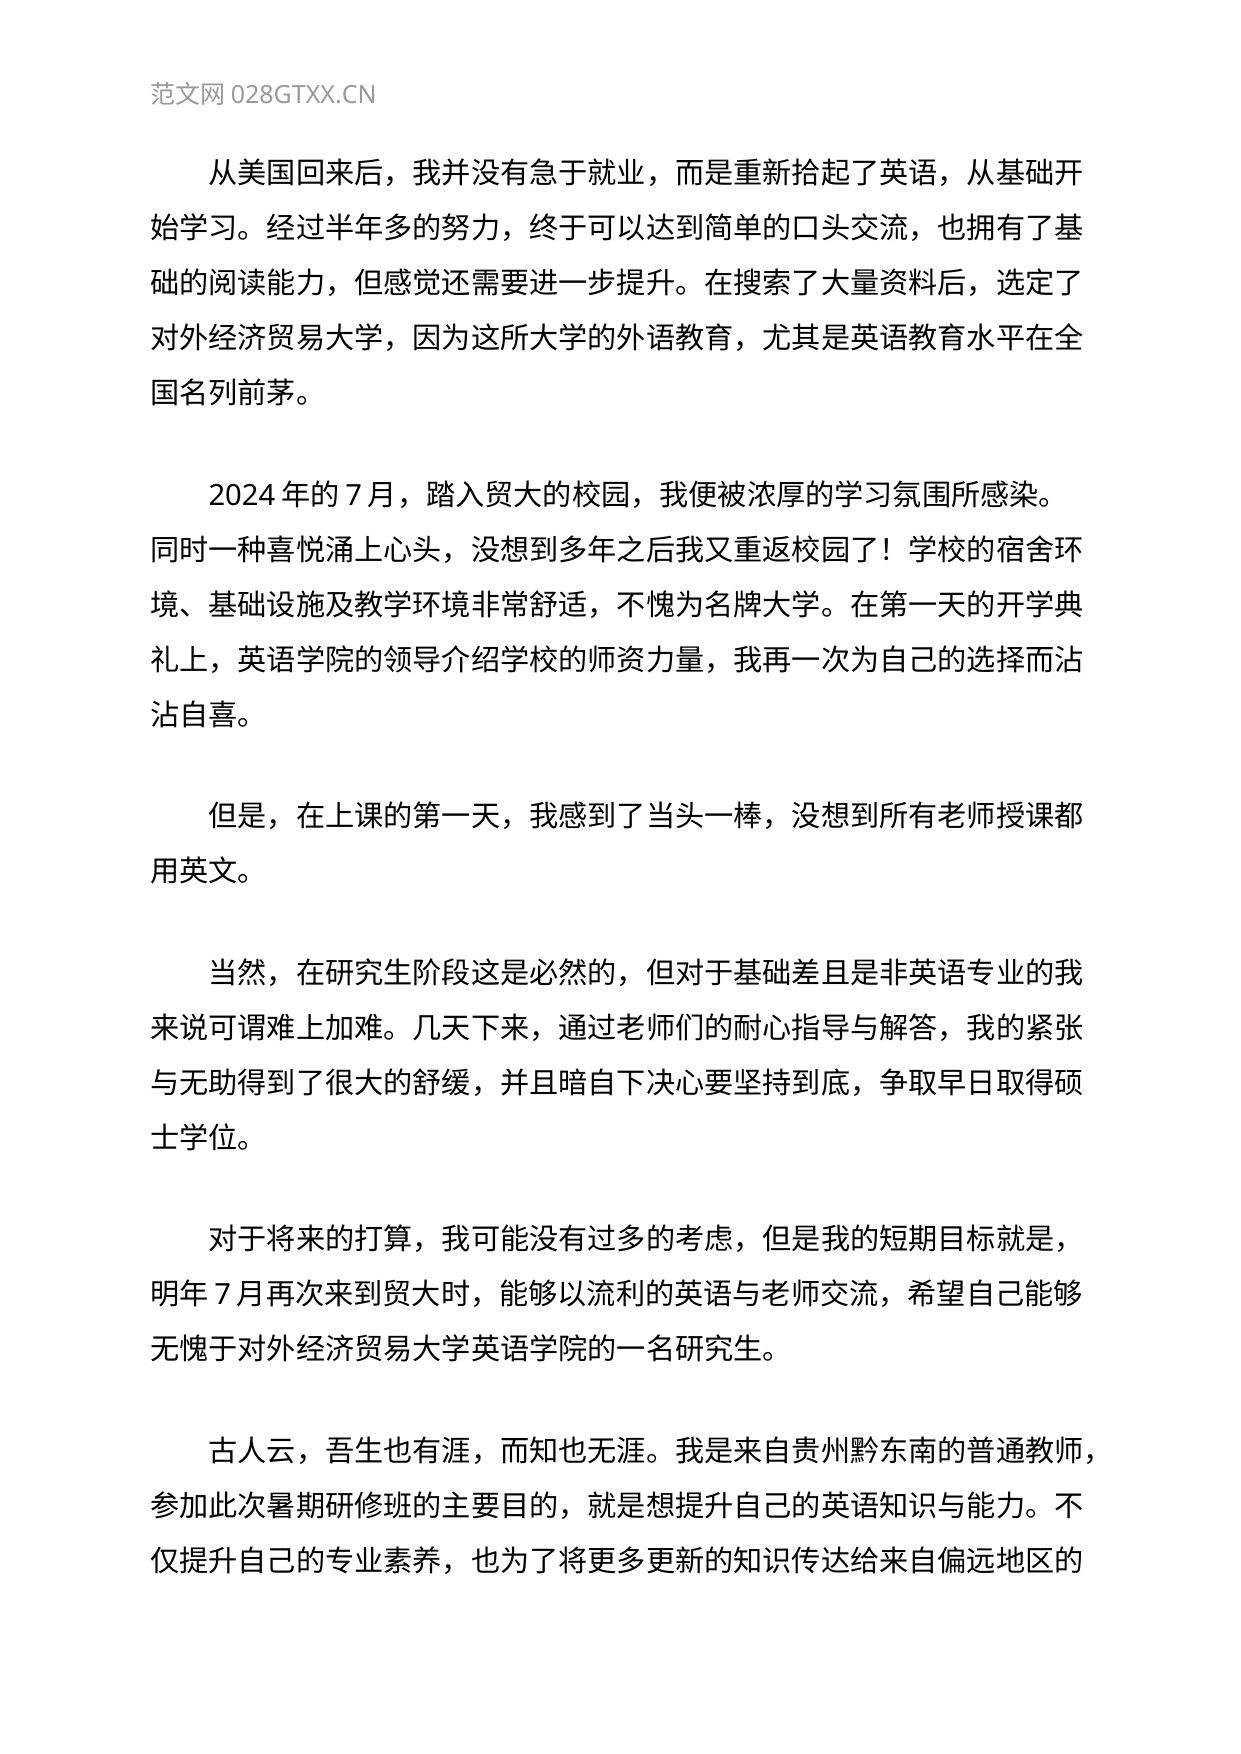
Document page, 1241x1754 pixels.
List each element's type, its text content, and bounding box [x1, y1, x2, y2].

text 对于将来的打算，我可能没有过多的考虑，但是我的短期目标就是，明年7月再次来到贸大时，能够以流利的英语与老师交流，希望自己能够无愧于对外经济贸易大学英语学院的一名研究生。 [150, 1216, 1090, 1368]
text 但是，在上课的第一天，我感到了当头一棒，没想到所有老师授课都用英文。 [150, 793, 1090, 890]
text 当然，在研究生阶段这是必然的，但对于基础差且是非英语专业的我来说可谓难上加难。几天下来，通过老师们的耐心指导与解答，我的紧张与无助得到了很大的舒缓，并且暗自下决心要坚持到底，争取早日取得硕士学位。 [150, 949, 1090, 1156]
text 从美国回来后，我并没有急于就业，而是重新拾起了英语，从基础开始学习。经过半年多的努力，终于可以达到简单的口头交流，也拥有了基础的阅读能力，但感觉还需要进一步提升。在搜索了大量资料后，选定了对外经济贸易大学，因为这所大学的外语教育，尤其是英语教育水平在全国名列前茅。 [150, 150, 1090, 412]
text 2024年的7月，踏入贸大的校园，我便被浓厚的学习氛围所感染。同时一种喜悦涌上心头，没想到多年之后我又重返校园了！学校的宿舍环境、基础设施及教学环境非常舒适，不愧为名牌大学。在第一天的开学典礼上，英语学院的领导介绍学校的师资力量，我再一次为自己的选择而沾沾自喜。 [150, 471, 1090, 733]
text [150, 1428, 1090, 1580]
